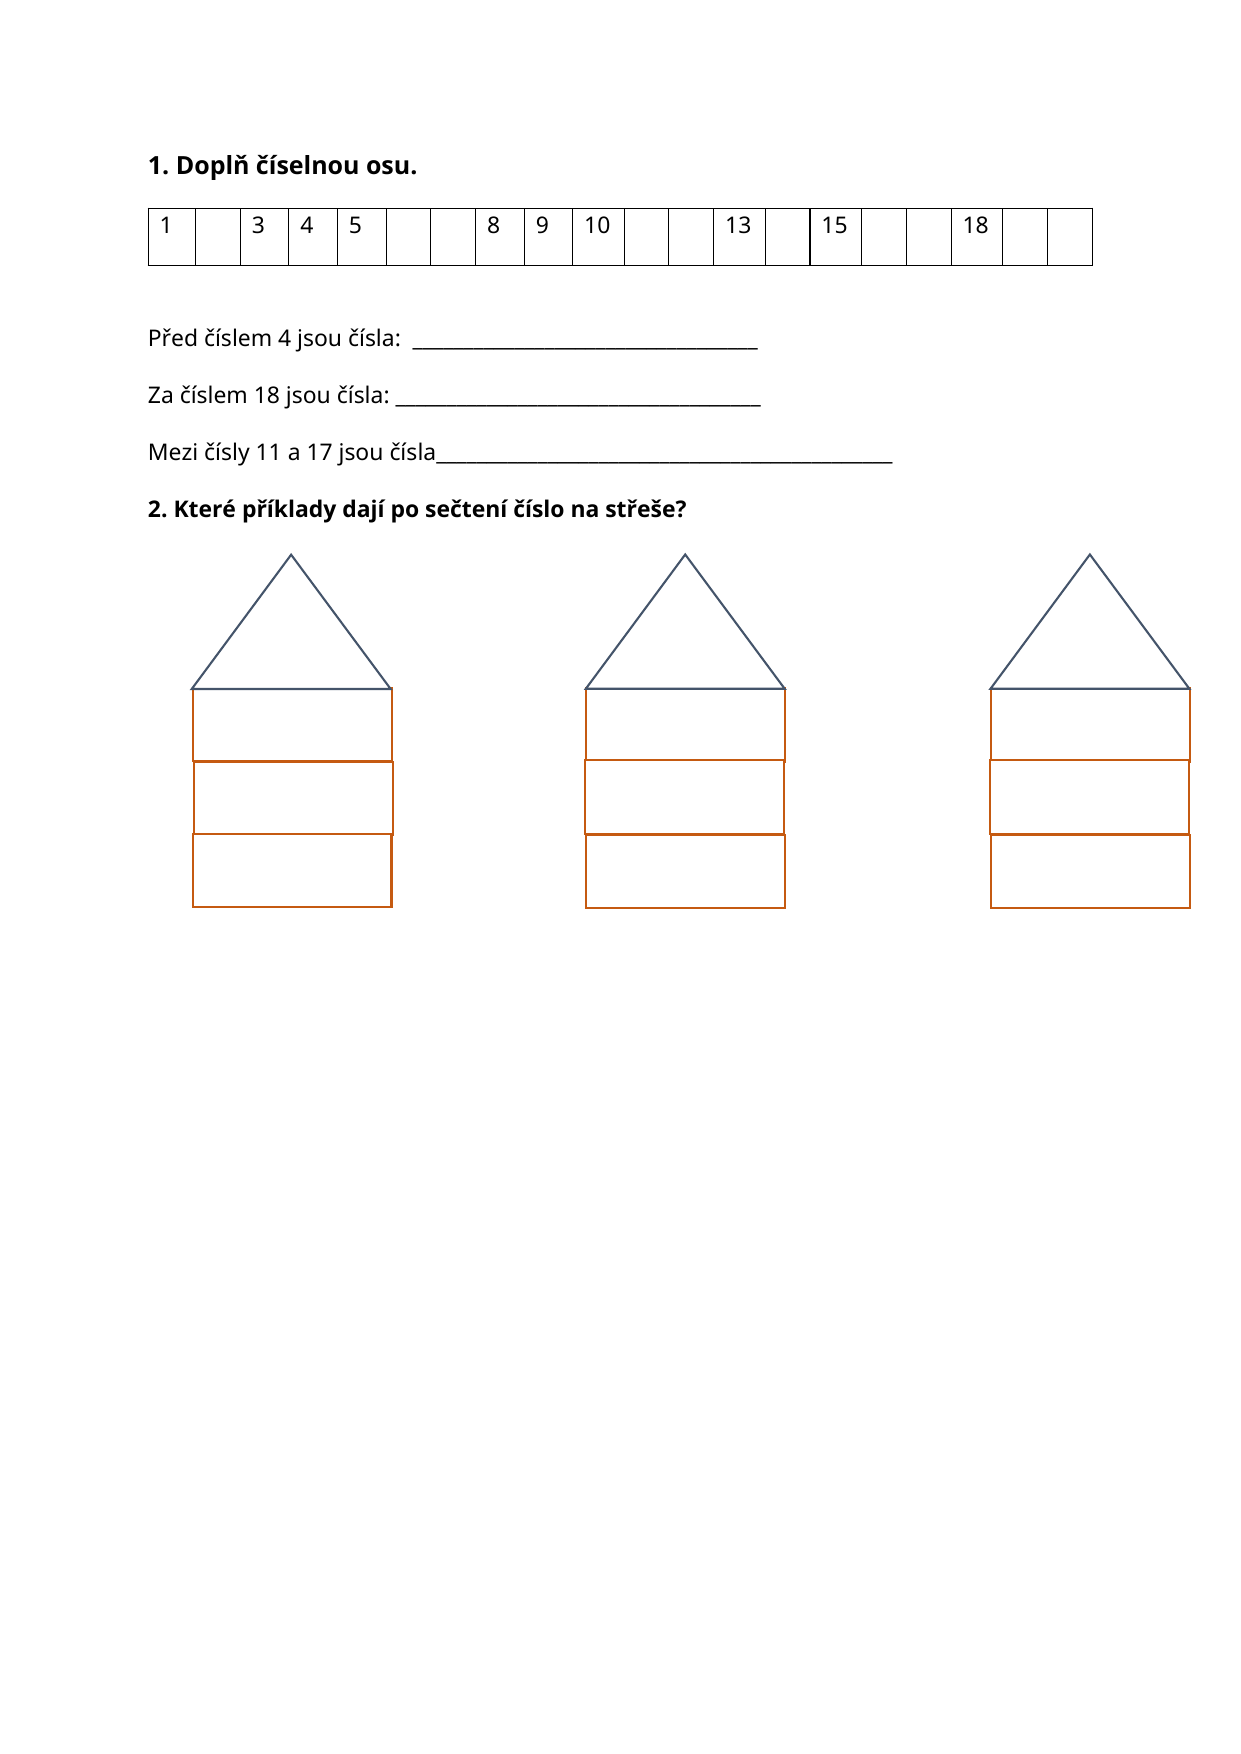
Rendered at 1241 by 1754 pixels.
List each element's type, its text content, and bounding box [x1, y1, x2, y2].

table_header [1048, 209, 1092, 264]
text Před číslem 4 jsou čísla: __________________________________ [148, 322, 1093, 354]
table_header [431, 209, 475, 264]
table_header [862, 209, 906, 264]
text 1. Doplň číselnou osu. [148, 148, 1093, 182]
table_header [387, 209, 430, 264]
table_header [196, 209, 240, 264]
table_header 3 [241, 209, 288, 264]
table_header [766, 209, 809, 264]
table_header 10 [573, 209, 624, 264]
table_header 4 [289, 209, 337, 264]
table_header [625, 209, 668, 264]
table_header [1003, 209, 1047, 264]
table_header 9 [525, 209, 572, 264]
table_header 13 [714, 209, 765, 264]
table_header 1 [149, 209, 195, 264]
table_header 15 [811, 209, 861, 264]
table_header 5 [338, 209, 386, 264]
table_header [669, 209, 713, 264]
table_header 18 [952, 209, 1002, 264]
table_header [907, 209, 951, 264]
text Mezi čísly 11 a 17 jsou čísla_____________________________________________ [148, 436, 1093, 467]
table_header 8 [476, 209, 524, 264]
text Za číslem 18 jsou čísla: ____________________________________ [148, 379, 1093, 410]
text 2. Které příklady dají po sečtení číslo na střeše? [148, 493, 1093, 524]
